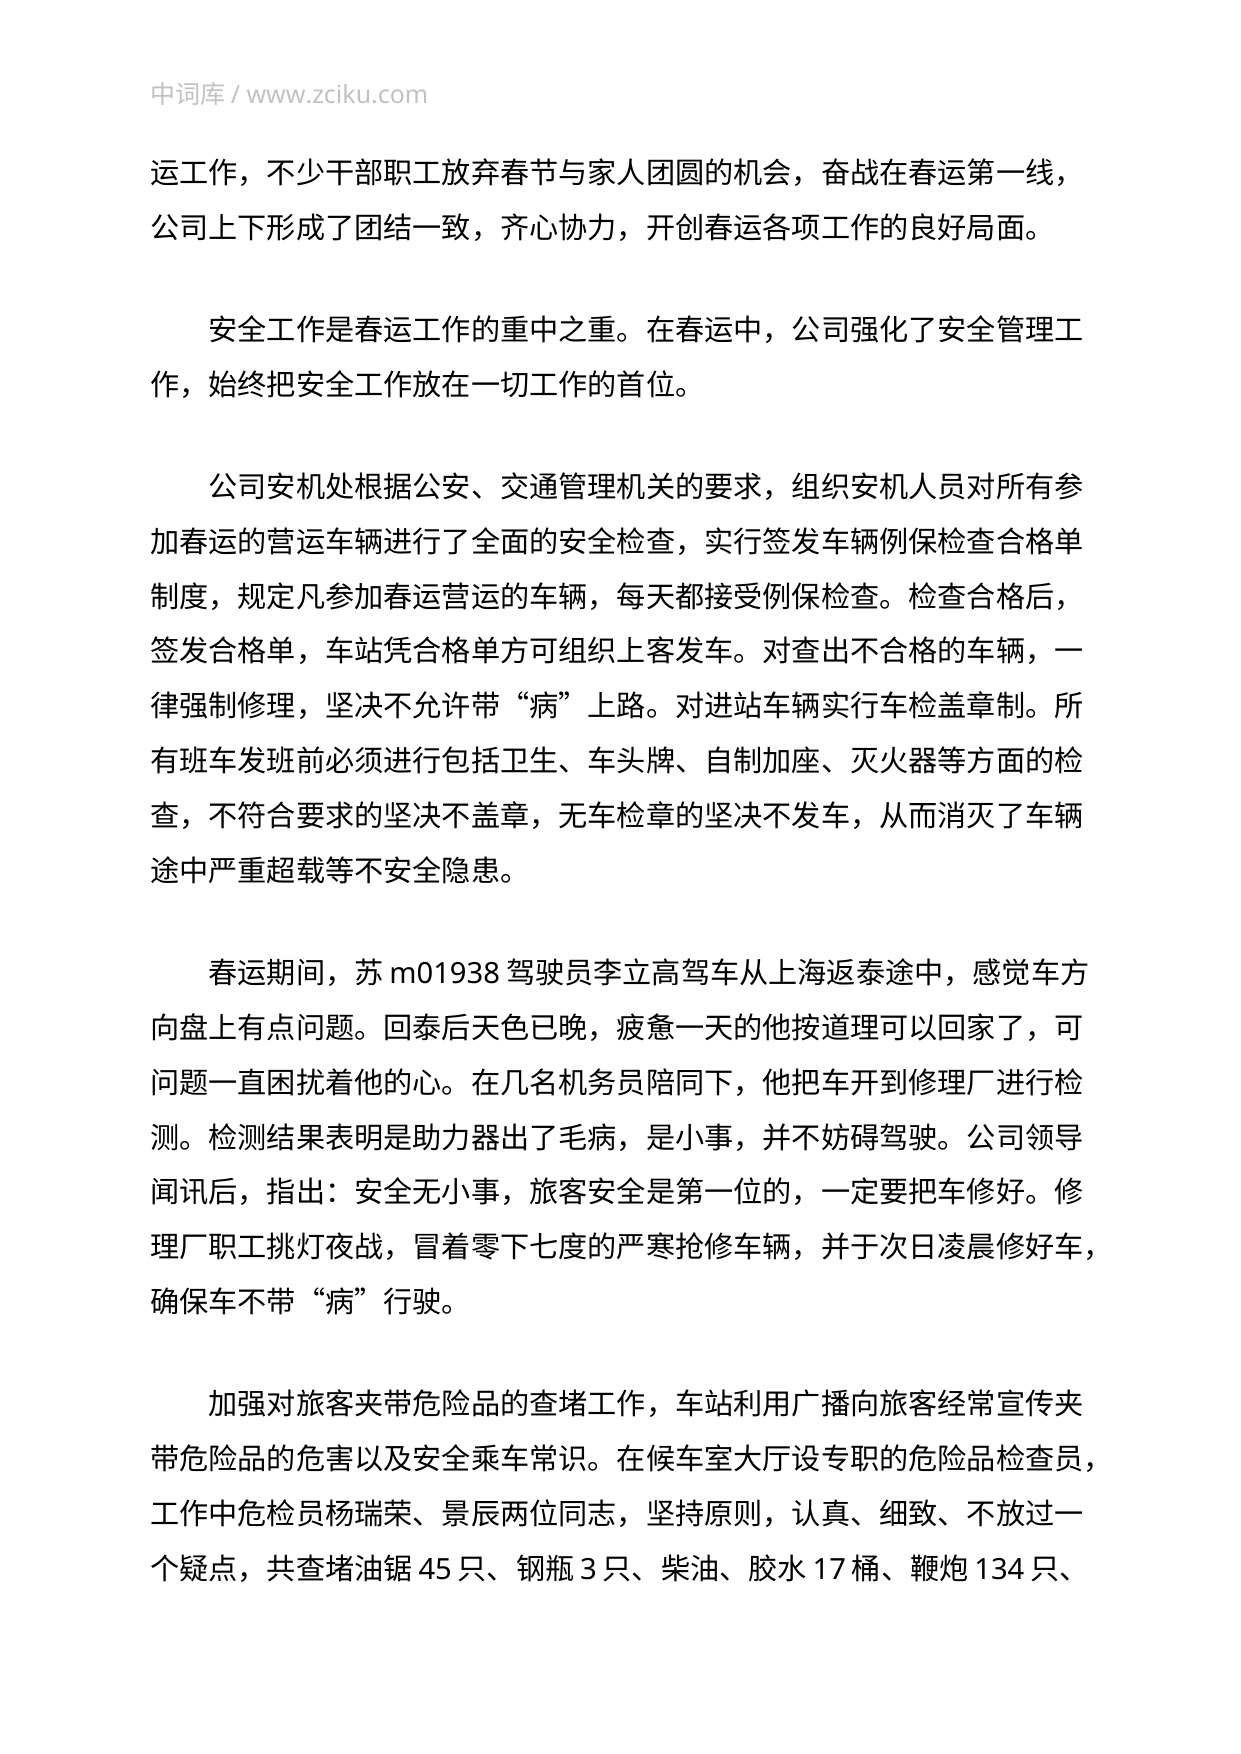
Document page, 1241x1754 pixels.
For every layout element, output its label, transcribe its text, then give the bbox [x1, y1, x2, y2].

text 春运期间，苏m01938驾驶员李立高驾车从上海返泰途中，感觉车方向盘上有点问题。回泰后天色已晚，疲惫一天的他按道理可以回家了，可问题一直困扰着他的心。在几名机务员陪同下，他把车开到修理厂进行检测。检测结果表明是助力器出了毛病，是小事，并不妨碍驾驶。公司领导闻讯后，指出：安全无小事，旅客安全是第一位的，一定要把车修好。修理厂职工挑灯夜战，冒着零下七度的严寒抢修车辆，并于次日凌晨修好车，确保车不带“病”行驶。 [150, 949, 1090, 1321]
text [150, 1381, 1090, 1588]
text 安全工作是春运工作的重中之重。在春运中，公司强化了安全管理工作，始终把安全工作放在一切工作的首位。 [150, 307, 1090, 404]
text 公司安机处根据公安、交通管理机关的要求，组织安机人员对所有参加春运的营运车辆进行了全面的安全检查，实行签发车辆例保检查合格单制度，规定凡参加春运营运的车辆，每天都接受例保检查。检查合格后，签发合格单，车站凭合格单方可组织上客发车。对查出不合格的车辆，一律强制修理，坚决不允许带“病”上路。对进站车辆实行车检盖章制。所有班车发班前必须进行包括卫生、车头牌、自制加座、灭火器等方面的检查，不符合要求的坚决不盖章，无车检章的坚决不发车，从而消灭了车辆途中严重超载等不安全隐患。 [150, 463, 1090, 890]
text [150, 150, 1090, 247]
